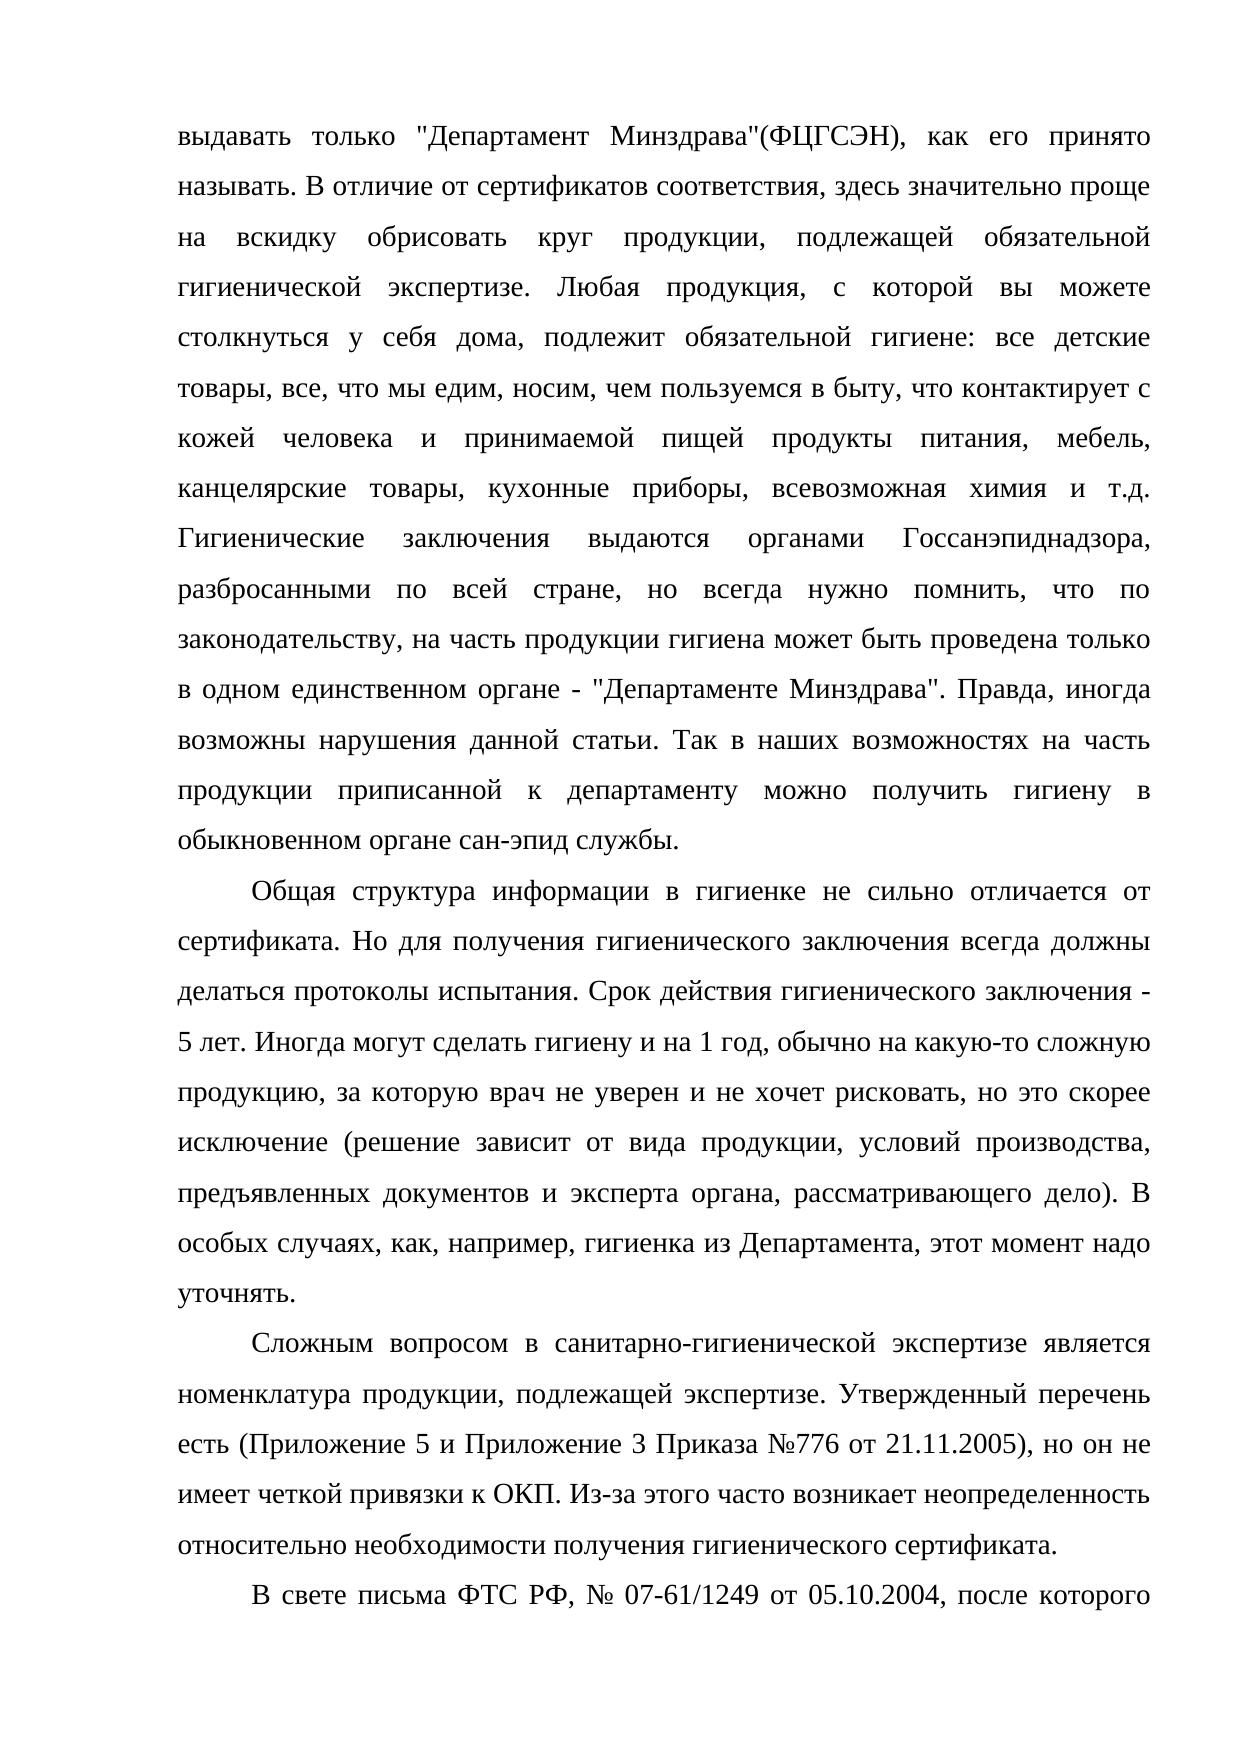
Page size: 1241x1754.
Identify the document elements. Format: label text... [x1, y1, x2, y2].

text Сложным вопросом в санитарно-гигиенической экспертизе является номенклатура продукции, подлежащей экспертизе. Утвержденный перечень есть (Приложение 5 и Приложение 3 Приказа №776 от 21.11.2005), но он не имеет четкой привязки к ОКП. Из-за этого часто возникает неопределенность относительно необходимости получения гигиенического сертификата. [177, 1326, 1152, 1560]
text Общая структура информации в гигиенке не сильно отличается от сертификата. Но для получения гигиенического заключения всегда должны делаться протоколы испытания. Срок действия гигиенического заключения - 5 лет. Иногда могут сделать гигиену и на 1 год, обычно на какую-то сложную продукцию, за которую врач не уверен и не хочет рисковать, но это скорее исключение (решение зависит от вида продукции, условий производства, предъявленных документов и эксперта органа, рассматривающего дело). В особых случаях, как, например, гигиенка из Департамента, этот момент надо уточнять. [177, 873, 1152, 1309]
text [177, 1577, 1152, 1611]
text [177, 118, 1152, 856]
